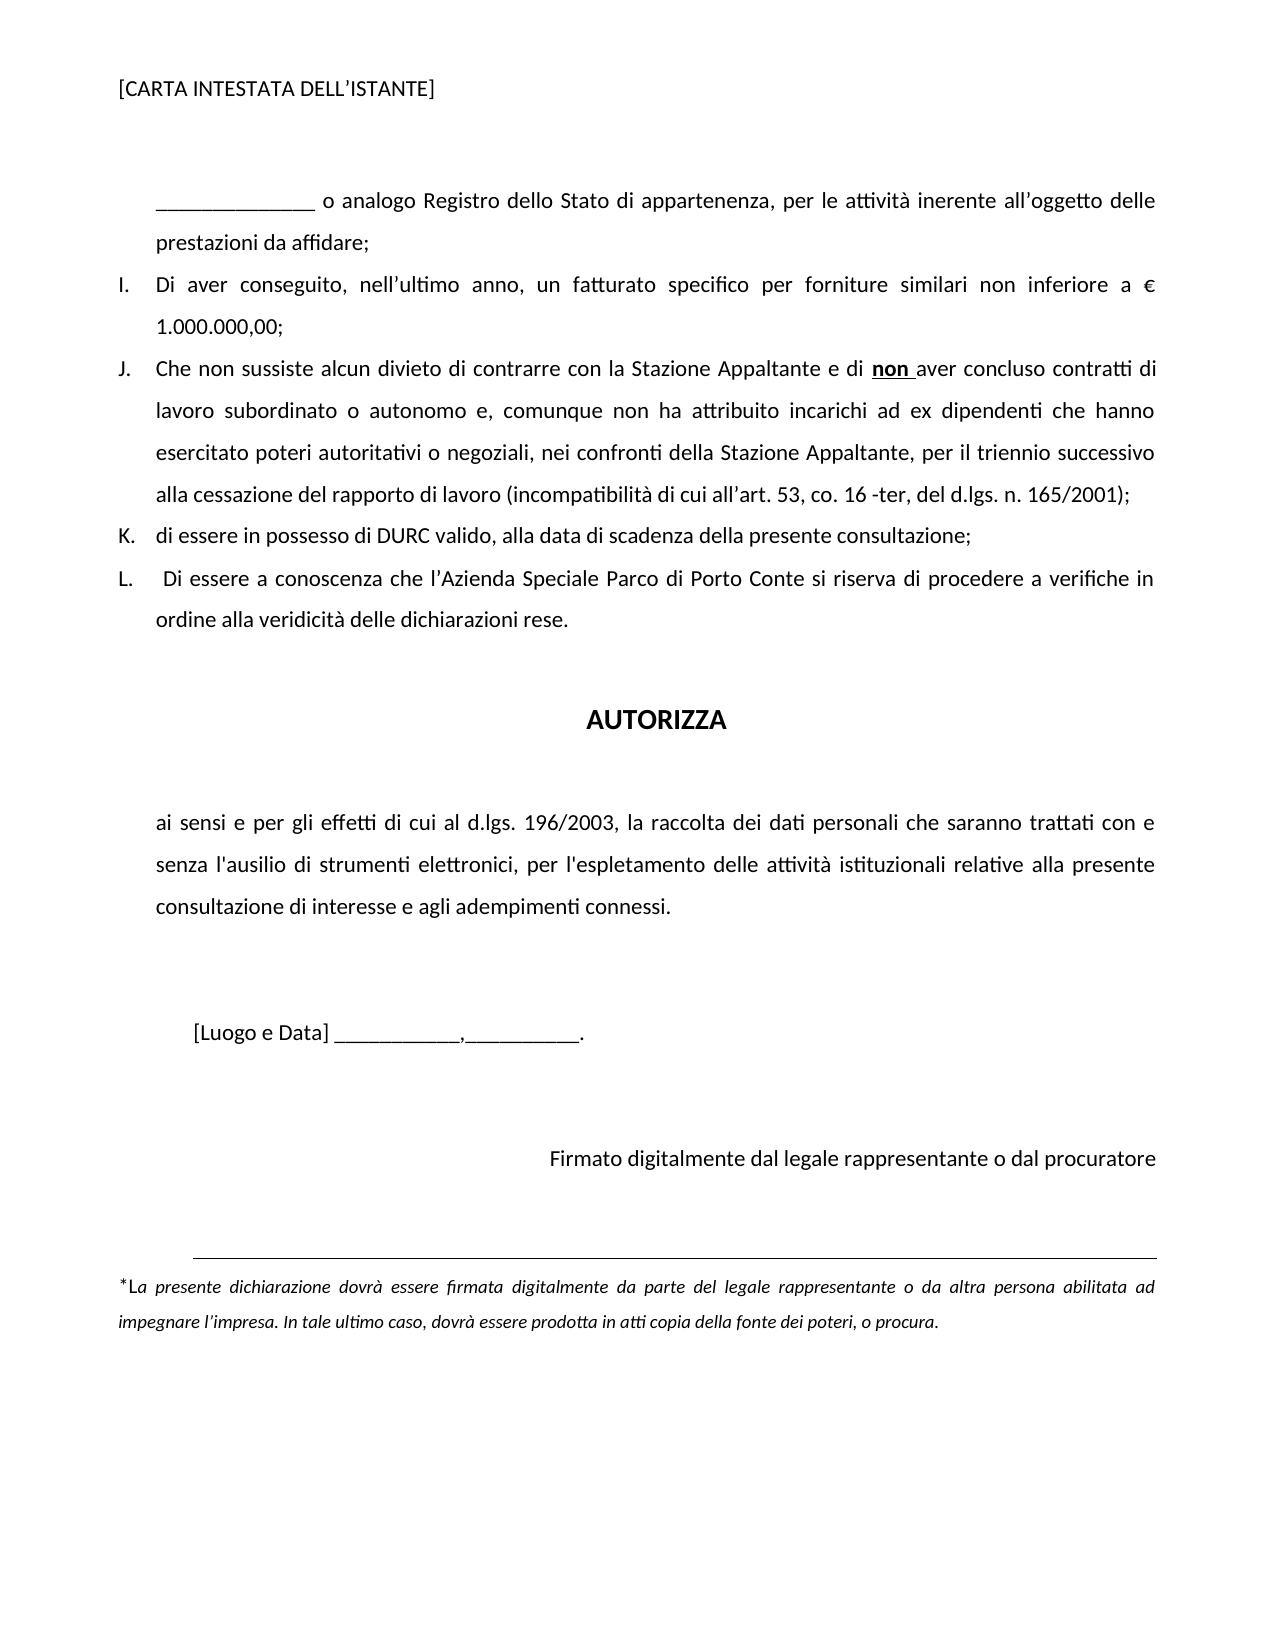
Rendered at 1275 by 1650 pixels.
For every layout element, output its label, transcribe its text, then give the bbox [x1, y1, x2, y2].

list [118, 186, 1157, 256]
list di essere in possesso di DURC valido, alla data di scadenza della presente consultazione; [118, 522, 1157, 550]
list Di essere a conoscenza che l’Azienda Speciale Parco di Porto Conte si riserva di procedere a verifiche in ordine alla veridicità delle dichiarazioni rese. [118, 564, 1157, 634]
text *La presente dichiarazione dovrà essere firmata digitalmente da parte del legale rappresentante o da altra persona abilitata ad impegnare l’impresa. In tale ultimo caso, dovrà essere prodotta in atti copia della fonte dei poteri, o procura. [118, 1273, 1157, 1333]
list AUTORIZZA [156, 701, 1157, 737]
text Firmato digitalmente dal legale rappresentante o dal procuratore [193, 1144, 1157, 1172]
list Di aver conseguito, nell’ultimo anno, un fatturato specifico per forniture similari non inferiore a € 1.000.000,00; [118, 270, 1157, 340]
list ai sensi e per gli effetti di cui al d.lgs. 196/2003, la raccolta dei dati personali che saranno trattati con e senza l'ausilio di strumenti elettronici, per l'espletamento delle attività istituzionali relative alla presente consultazione di interesse e agli adempimenti connessi. [156, 808, 1157, 920]
text [Luogo e Data] ___________,__________. [193, 1018, 1157, 1046]
list Che non sussiste alcun divieto di contrarre con la Stazione Appaltante e di non aver concluso contratti di lavoro subordinato o autonomo e, comunque non ha attribuito incarichi ad ex dipendenti che hanno esercitato poteri autoritativi o negoziali, nei confronti della Stazione Appaltante, per il triennio successivo alla cessazione del rapporto di lavoro (incompatibilità di cui all’art. 53, co. 16 -ter, del d.lgs. n. 165/2001); [118, 354, 1157, 508]
